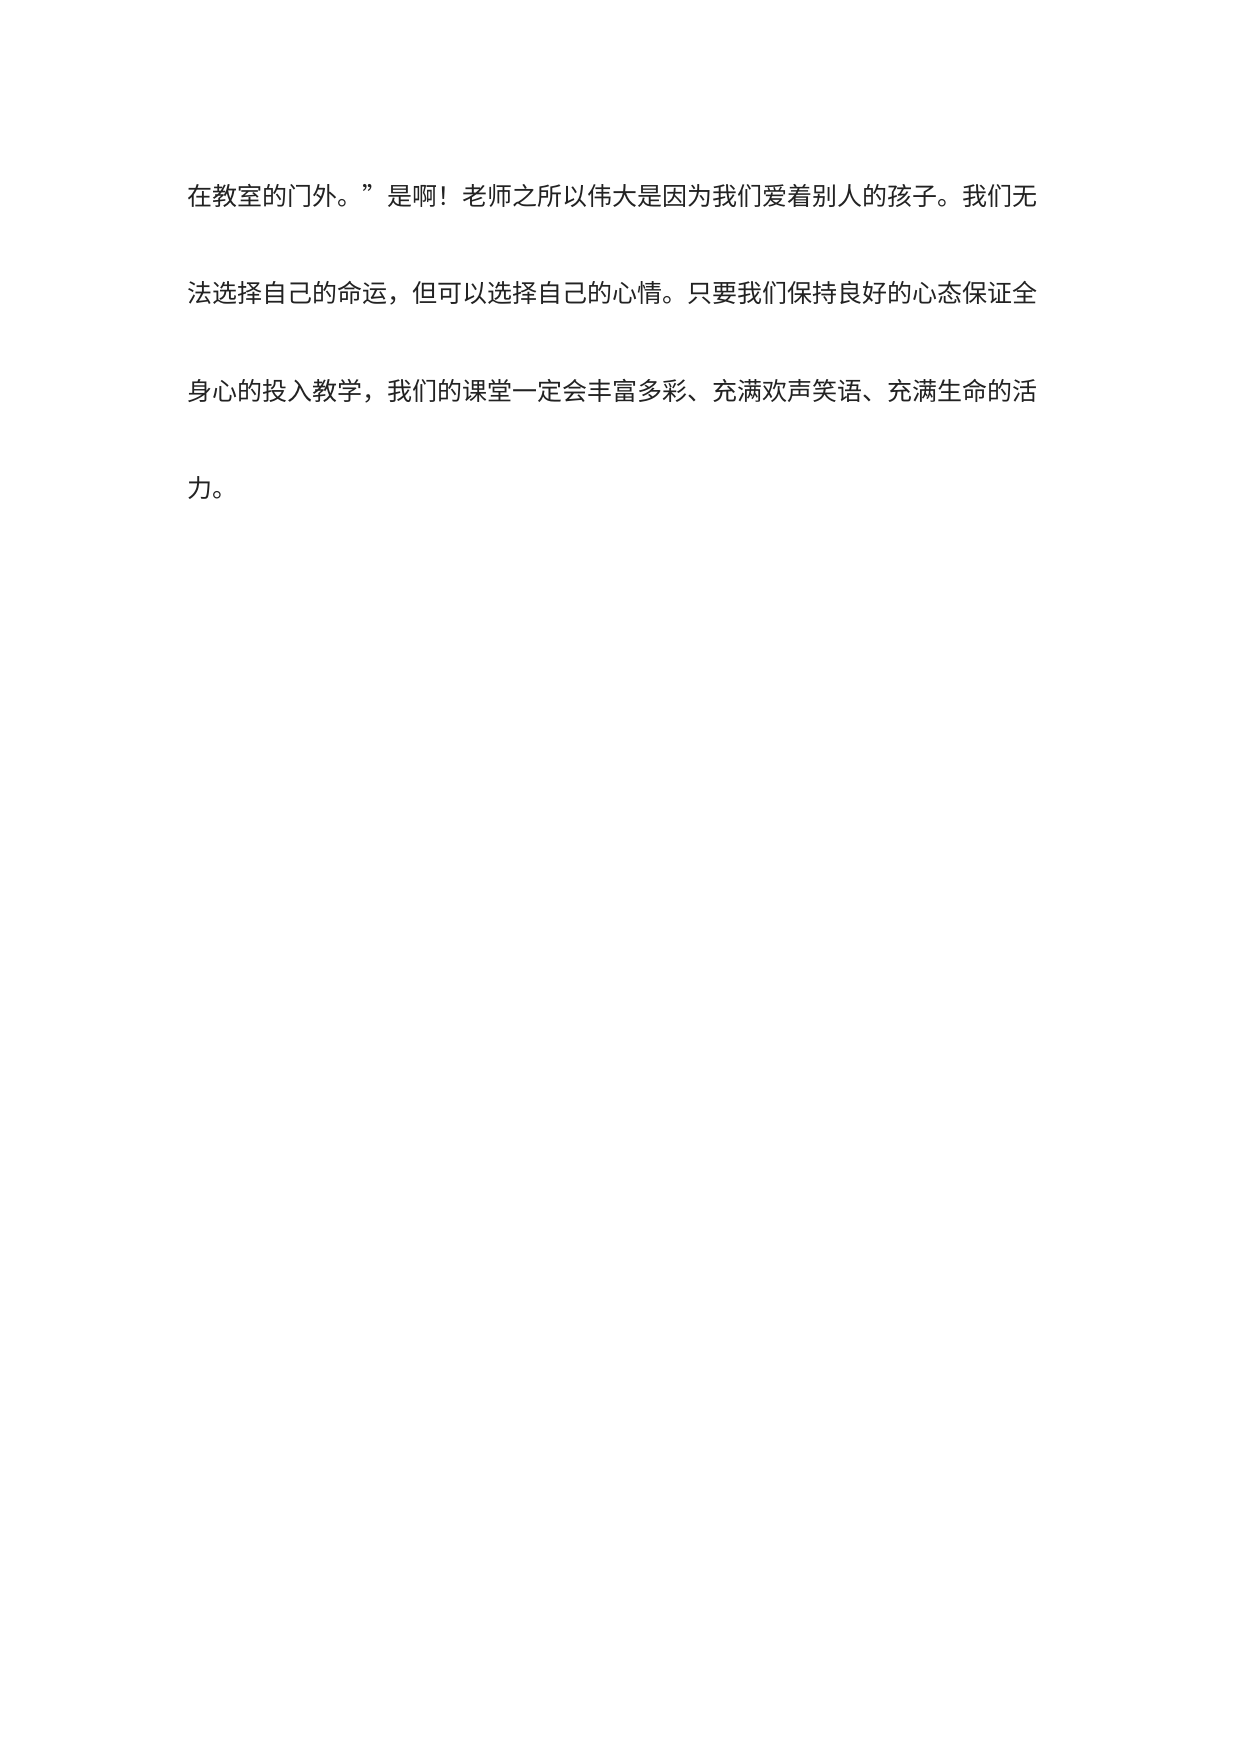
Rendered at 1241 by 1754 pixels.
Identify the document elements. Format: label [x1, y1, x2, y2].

text [187, 162, 1053, 519]
